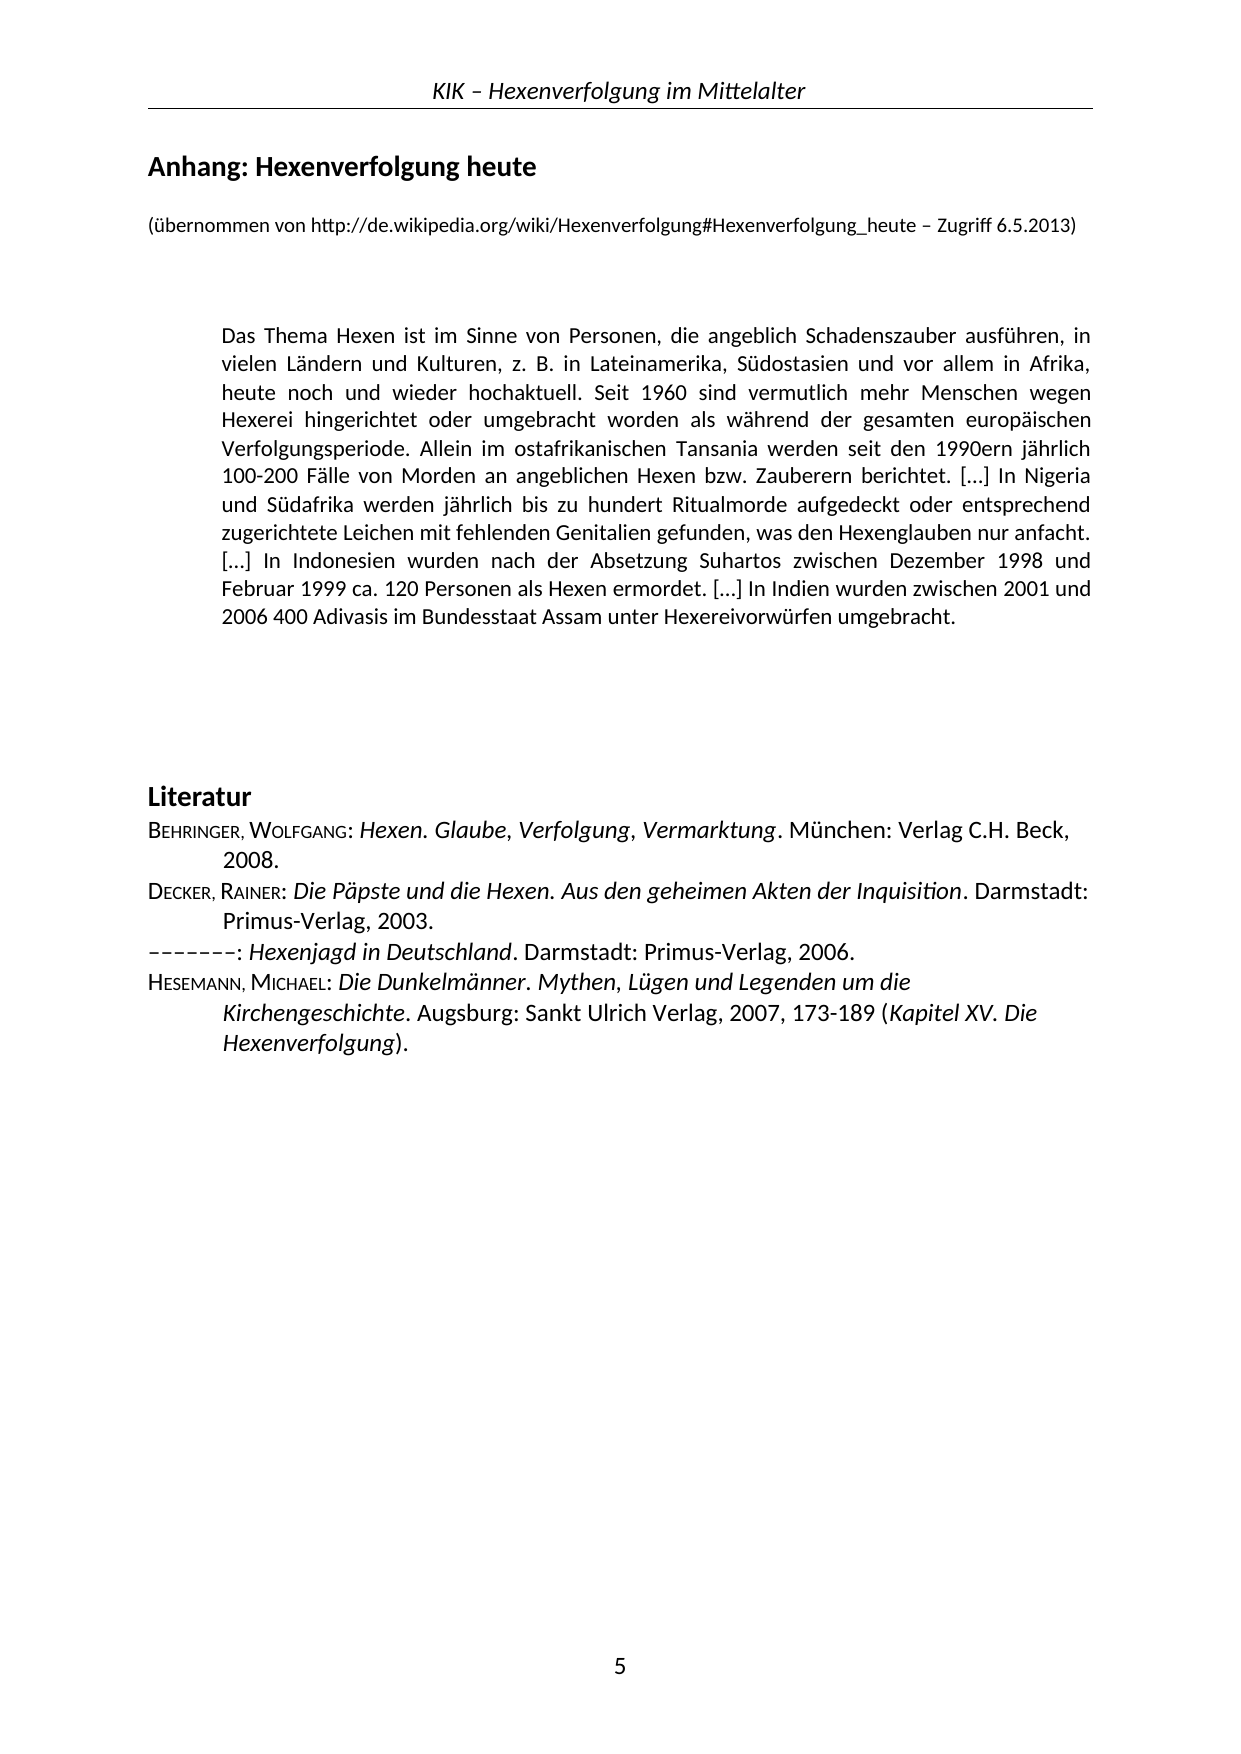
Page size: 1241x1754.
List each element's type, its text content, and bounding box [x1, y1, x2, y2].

subtitle Literatur [148, 778, 1093, 814]
text HESEMANN, MICHAEL: Die Dunkelmänner. Mythen, Lügen und Legenden um die Kirchengeschichte. Augsburg: Sankt Ulrich Verlag, 2007, 173-189 (Kapitel XV. Die Hexenverfolgung). [148, 967, 1093, 1058]
text DECKER, RAINER: Die Päpste und die Hexen. Aus den geheimen Akten der Inquisition. Darmstadt: Primus-Verlag, 2003. [148, 875, 1093, 936]
text BEHRINGER, WOLFGANG: Hexen. Glaube, Verfolgung, Vermarktung. München: Verlag C.H. Beck, 2008. [148, 814, 1093, 875]
text Das Thema Hexen ist im Sinne von Personen, die angeblich Schadenszauber ausführen, in vielen Ländern und Kulturen, z. B. in Lateinamerika, Südostasien und vor allem in Afrika, heute noch und wieder hochaktuell. Seit 1960 sind vermutlich mehr Menschen wegen Hexerei hingerichtet oder umgebracht worden als während der gesamten europäischen Verfolgungsperiode. Allein im ostafrikanischen Tansania werden seit den 1990ern jährlich 100-200 Fälle von Morden an angeblichen Hexen bzw. Zauberern berichtet. […] In Nigeria und Südafrika werden jährlich bis zu hundert Ritualmorde aufgedeckt oder entsprechend zugerichtete Leichen mit fehlenden Genitalien gefunden, was den Hexenglauben nur anfacht. […] In Indonesien wurden nach der Absetzung Suhartos zwischen Dezember 1998 und Februar 1999 ca. 120 Personen als Hexen ermordet. […] In Indien wurden zwischen 2001 und 2006 400 Adivasis im Bundesstaat Assam unter Hexereivorwürfen umgebracht. [221, 322, 1093, 630]
subtitle Anhang: Hexenverfolgung heute [148, 148, 1093, 183]
text ‒‒‒‒‒‒‒: Hexenjagd in Deutschland. Darmstadt: Primus-Verlag, 2006. [148, 936, 1093, 967]
text (übernommen von http://de.wikipedia.org/wiki/Hexenverfolgung#Hexenverfolgung_heute ‒ Zugriff 6.5.2013) [148, 212, 1093, 238]
